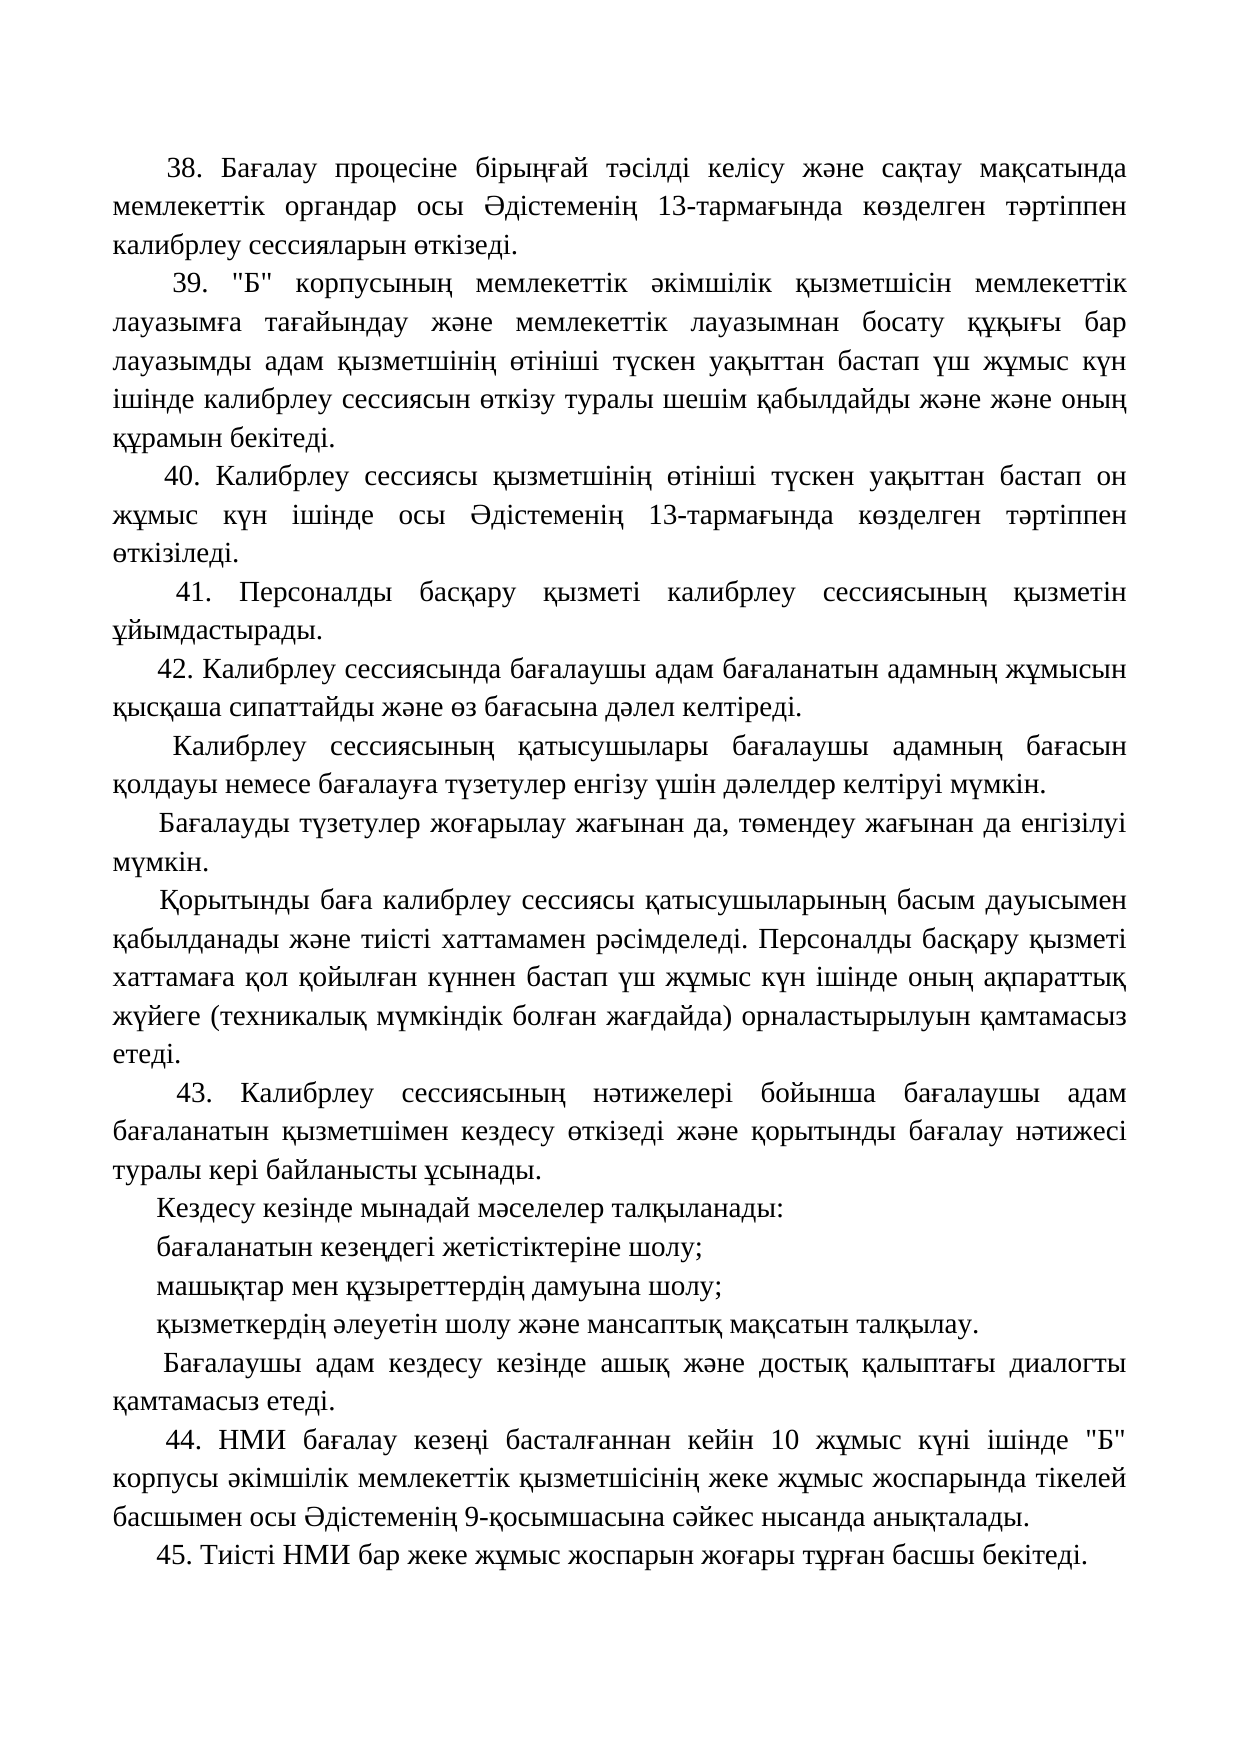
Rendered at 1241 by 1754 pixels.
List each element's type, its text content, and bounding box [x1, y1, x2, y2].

text Кездесу кезінде мынадай мәселелер талқыланады: [112, 1191, 1128, 1224]
text 41. Персоналды басқару қызметі калибрлеу сессиясының қызметін ұйымдастырады. [112, 574, 1128, 646]
text 45. Тиісті НМИ бар жеке жұмыс жоспарын жоғары тұрған басшы бекітеді. [112, 1537, 1128, 1571]
text Калибрлеу сессиясының қатысушылары бағалаушы адамның бағасын қолдауы немесе бағалауға түзетулер енгізу үшін дәлелдер келтіруі мүмкін. [112, 728, 1128, 800]
text қызметкердің әлеуетін шолу және мансаптық мақсатын талқылау. [112, 1306, 1128, 1340]
text 42. Калибрлеу сессиясында бағалаушы адам бағаланатын адамның жұмысын қысқаша сипаттайды және өз бағасына дәлел келтіреді. [112, 651, 1128, 723]
text 40. Калибрлеу сессиясы қызметшінің өтініші түскен уақыттан бастап он жұмыс күн ішінде осы Әдістеменің 13-тармағында көзделген тәртіппен өткізіледі. [112, 458, 1128, 569]
text 39. "Б" корпусының мемлекеттік әкімшілік қызметшісін мемлекеттік лауазымға тағайындау және мемлекеттік лауазымнан босату құқығы бар лауазымды адам қызметшінің өтініші түскен уақыттан бастап үш жұмыс күн ішінде калибрлеу сессиясын өткізу туралы шешім қабылдайды және және оның құрамын бекітеді. [112, 266, 1128, 453]
text 44. НМИ бағалау кезеңі басталғаннан кейін 10 жұмыс күні ішінде "Б" корпусы әкімшілік мемлекеттік қызметшісінің жеке жұмыс жоспарында тікелей басшымен осы Әдістеменің 9-қосымшасына сәйкес нысанда анықталады. [112, 1422, 1128, 1532]
text 38. Бағалау процесіне бірыңғай тәсілді келісу және сақтау мақсатында мемлекеттік органдар осы Әдістеменің 13-тармағында көзделген тәртіппен калибрлеу сессияларын өткізеді. [112, 150, 1128, 261]
text Қорытынды баға калибрлеу сессиясы қатысушыларының басым дауысымен қабылданады және тиісті хаттамамен рәсімделеді. Персоналды басқару қызметі хаттамаға қол қойылған күннен бастап үш жұмыс күн ішінде оның ақпараттық жүйеге (техникалық мүмкіндік болған жағдайда) орналастырылуын қамтамасыз етеді. [112, 882, 1128, 1070]
text бағаланатын кезеңдегі жетістіктеріне шолу; [112, 1229, 1128, 1263]
text Бағалауды түзетулер жоғарылау жағынан да, төмендеу жағынан да енгізілуі мүмкін. [112, 805, 1128, 877]
text Бағалаушы адам кездесу кезінде ашық және достық қалыптағы диалогты қамтамасыз етеді. [112, 1345, 1128, 1417]
text машықтар мен құзыреттердің дамуына шолу; [112, 1268, 1128, 1301]
text 43. Калибрлеу сессиясының нәтижелері бойынша бағалаушы адам бағаланатын қызметшімен кездесу өткізеді және қорытынды бағалау нәтижесі туралы кері байланысты ұсынады. [112, 1075, 1128, 1186]
